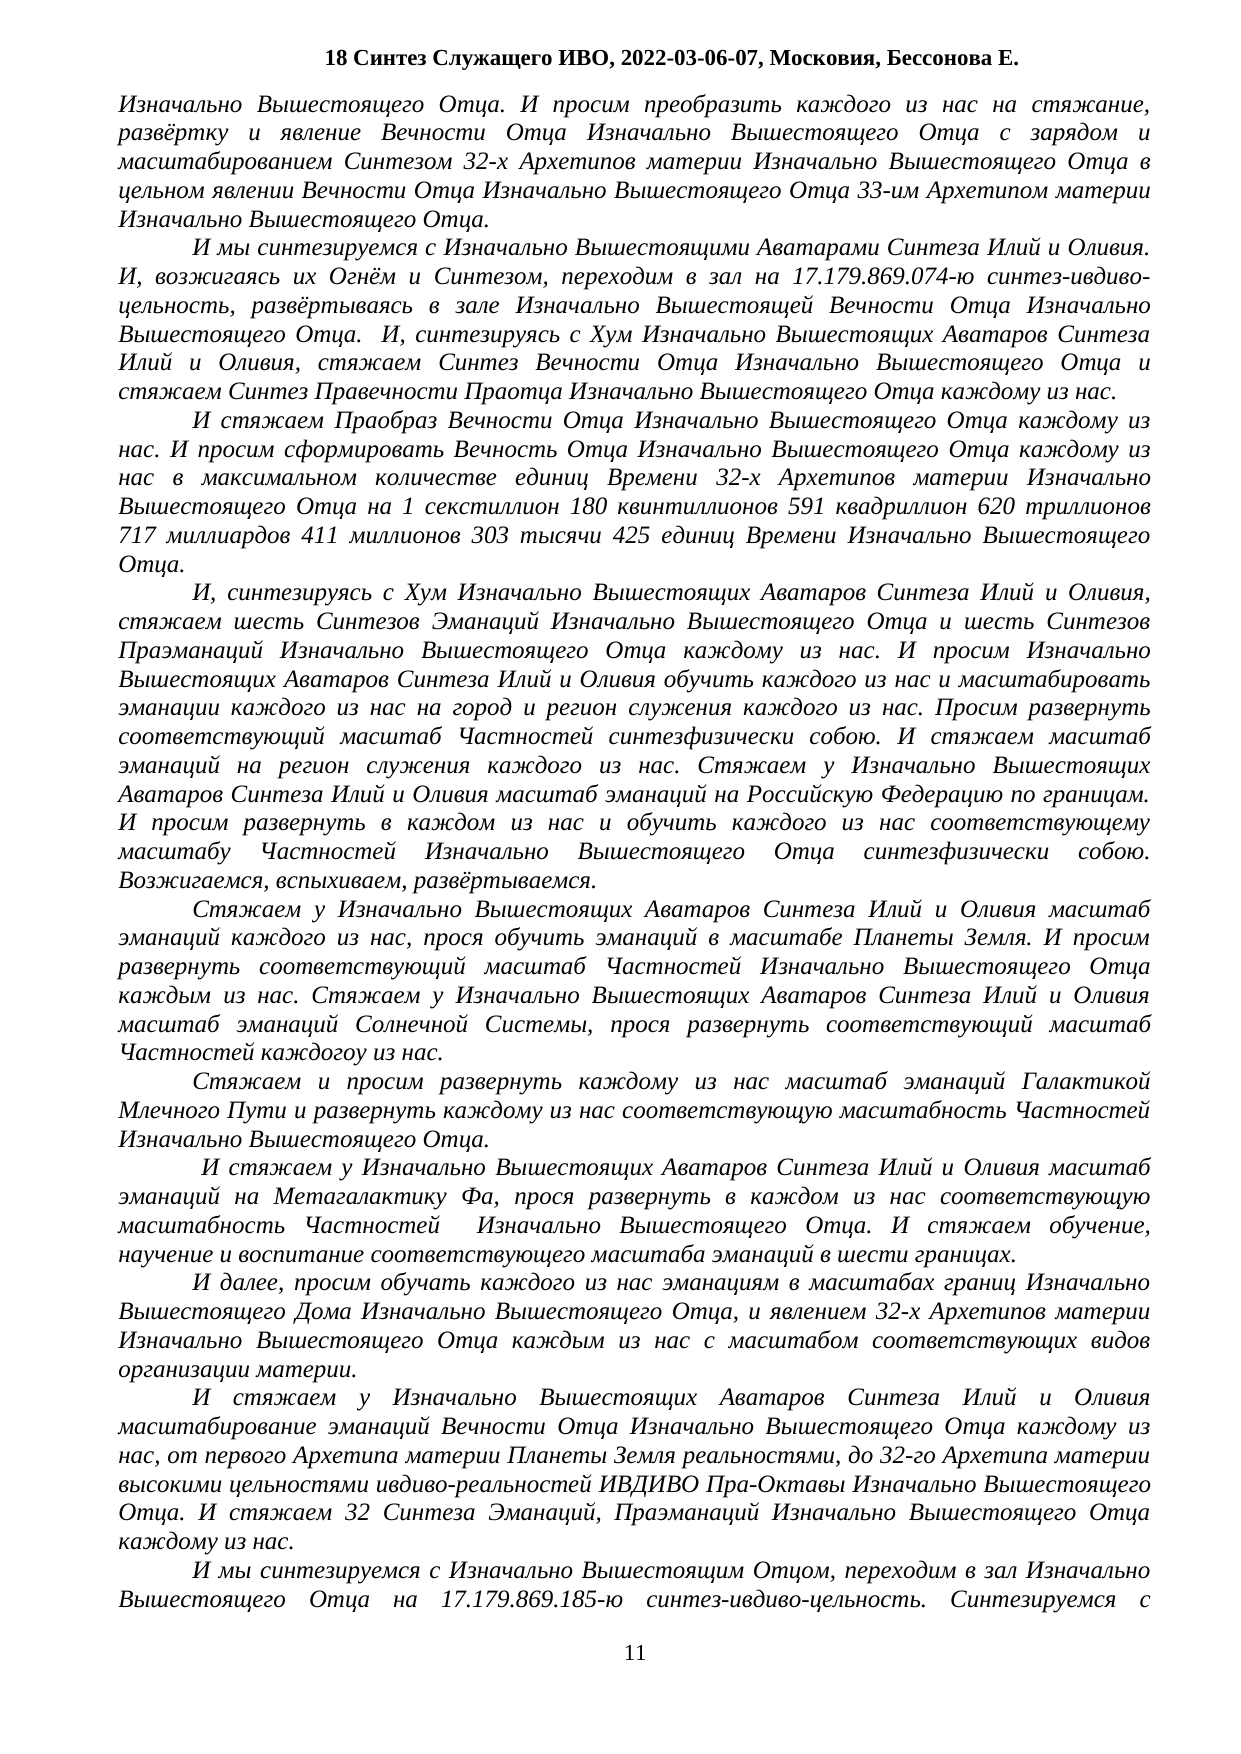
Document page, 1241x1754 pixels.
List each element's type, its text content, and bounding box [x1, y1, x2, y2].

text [118, 89, 1152, 232]
text И далее, просим обучать каждого из нас эманациям в масштабах границ Изначально Вышестоящего Дома Изначально Вышестоящего Отца, и явлением 32-х Архетипов материи Изначально Вышестоящего Отца каждым из нас с масштабом соответствующих видов организации материи. [118, 1267, 1152, 1382]
text И стяжаем Праобраз Вечности Отца Изначально Вышестоящего Отца каждому из нас. И просим сформировать Вечность Отца Изначально Вышестоящего Отца каждому из нас в максимальном количестве единиц Времени 32-х Архетипов материи Изначально Вышестоящего Отца на 1 секстиллион 180 квинтиллионов 591 квадриллион 620 триллионов 717 миллиардов 411 миллионов 303 тысячи 425 единиц Времени Изначально Вышестоящего Отца. [118, 405, 1152, 577]
text Стяжаем и просим развернуть каждому из нас масштаб эманаций Галактикой Млечного Пути и развернуть каждому из нас соответствующую масштабность Частностей Изначально Вышестоящего Отца. [118, 1066, 1152, 1152]
text И стяжаем у Изначально Вышестоящих Аватаров Синтеза Илий и Оливия масштаб эманаций на Метагалактику Фа, прося развернуть в каждом из нас соответствующую масштабность Частностей Изначально Вышестоящего Отца. И стяжаем обучение, научение и воспитание соответствующего масштаба эманаций в шести границах. [118, 1152, 1152, 1267]
text Стяжаем у Изначально Вышестоящих Аватаров Синтеза Илий и Оливия масштаб эманаций каждого из нас, прося обучить эманаций в масштабе Планеты Земля. И просим развернуть соответствующий масштаб Частностей Изначально Вышестоящего Отца каждым из нас. Стяжаем у Изначально Вышестоящих Аватаров Синтеза Илий и Оливия масштаб эманаций Солнечной Системы, прося развернуть соответствующий масштаб Частностей каждогоу из нас. [118, 894, 1152, 1066]
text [118, 1555, 1152, 1612]
text И, синтезируясь с Хум Изначально Вышестоящих Аватаров Синтеза Илий и Оливия, стяжаем шесть Синтезов Эманаций Изначально Вышестоящего Отца и шесть Синтезов Праэманаций Изначально Вышестоящего Отца каждому из нас. И просим Изначально Вышестоящих Аватаров Синтеза Илий и Оливия обучить каждого из нас и масштабировать эманации каждого из нас на город и регион служения каждого из нас. Просим развернуть соответствующий масштаб Частностей синтезфизически собою. И стяжаем масштаб эманаций на регион служения каждого из нас. Стяжаем у Изначально Вышестоящих Аватаров Синтеза Илий и Оливия масштаб эманаций на Российскую Федерацию по границам. И просим развернуть в каждом из нас и обучить каждого из нас соответствующему масштабу Частностей Изначально Вышестоящего Отца синтезфизически собою. Возжигаемся, вспыхиваем, развёртываемся. [118, 577, 1152, 894]
text И мы синтезируемся с Изначально Вышестоящими Аватарами Синтеза Илий и Оливия. И, возжигаясь их Огнём и Синтезом, переходим в зал на 17.179.869.074-ю синтез-ивдиво-цельность, развёртываясь в зале Изначально Вышестоящей Вечности Отца Изначально Вышестоящего Отца. И, синтезируясь с Хум Изначально Вышестоящих Аватаров Синтеза Илий и Оливия, стяжаем Синтез Вечности Отца Изначально Вышестоящего Отца и стяжаем Синтез Правечности Праотца Изначально Вышестоящего Отца каждому из нас. [118, 232, 1152, 405]
text И стяжаем у Изначально Вышестоящих Аватаров Синтеза Илий и Оливия масштабирование эманаций Вечности Отца Изначально Вышестоящего Отца каждому из нас, от первого Архетипа материи Планеты Земля реальностями, до 32-го Архетипа материи высокими цельностями ивдиво-реальностей ИВДИВО Пра-Октавы Изначально Вышестоящего Отца. И стяжаем 32 Синтеза Эманаций, Праэманаций Изначально Вышестоящего Отца каждому из нас. [118, 1382, 1152, 1555]
